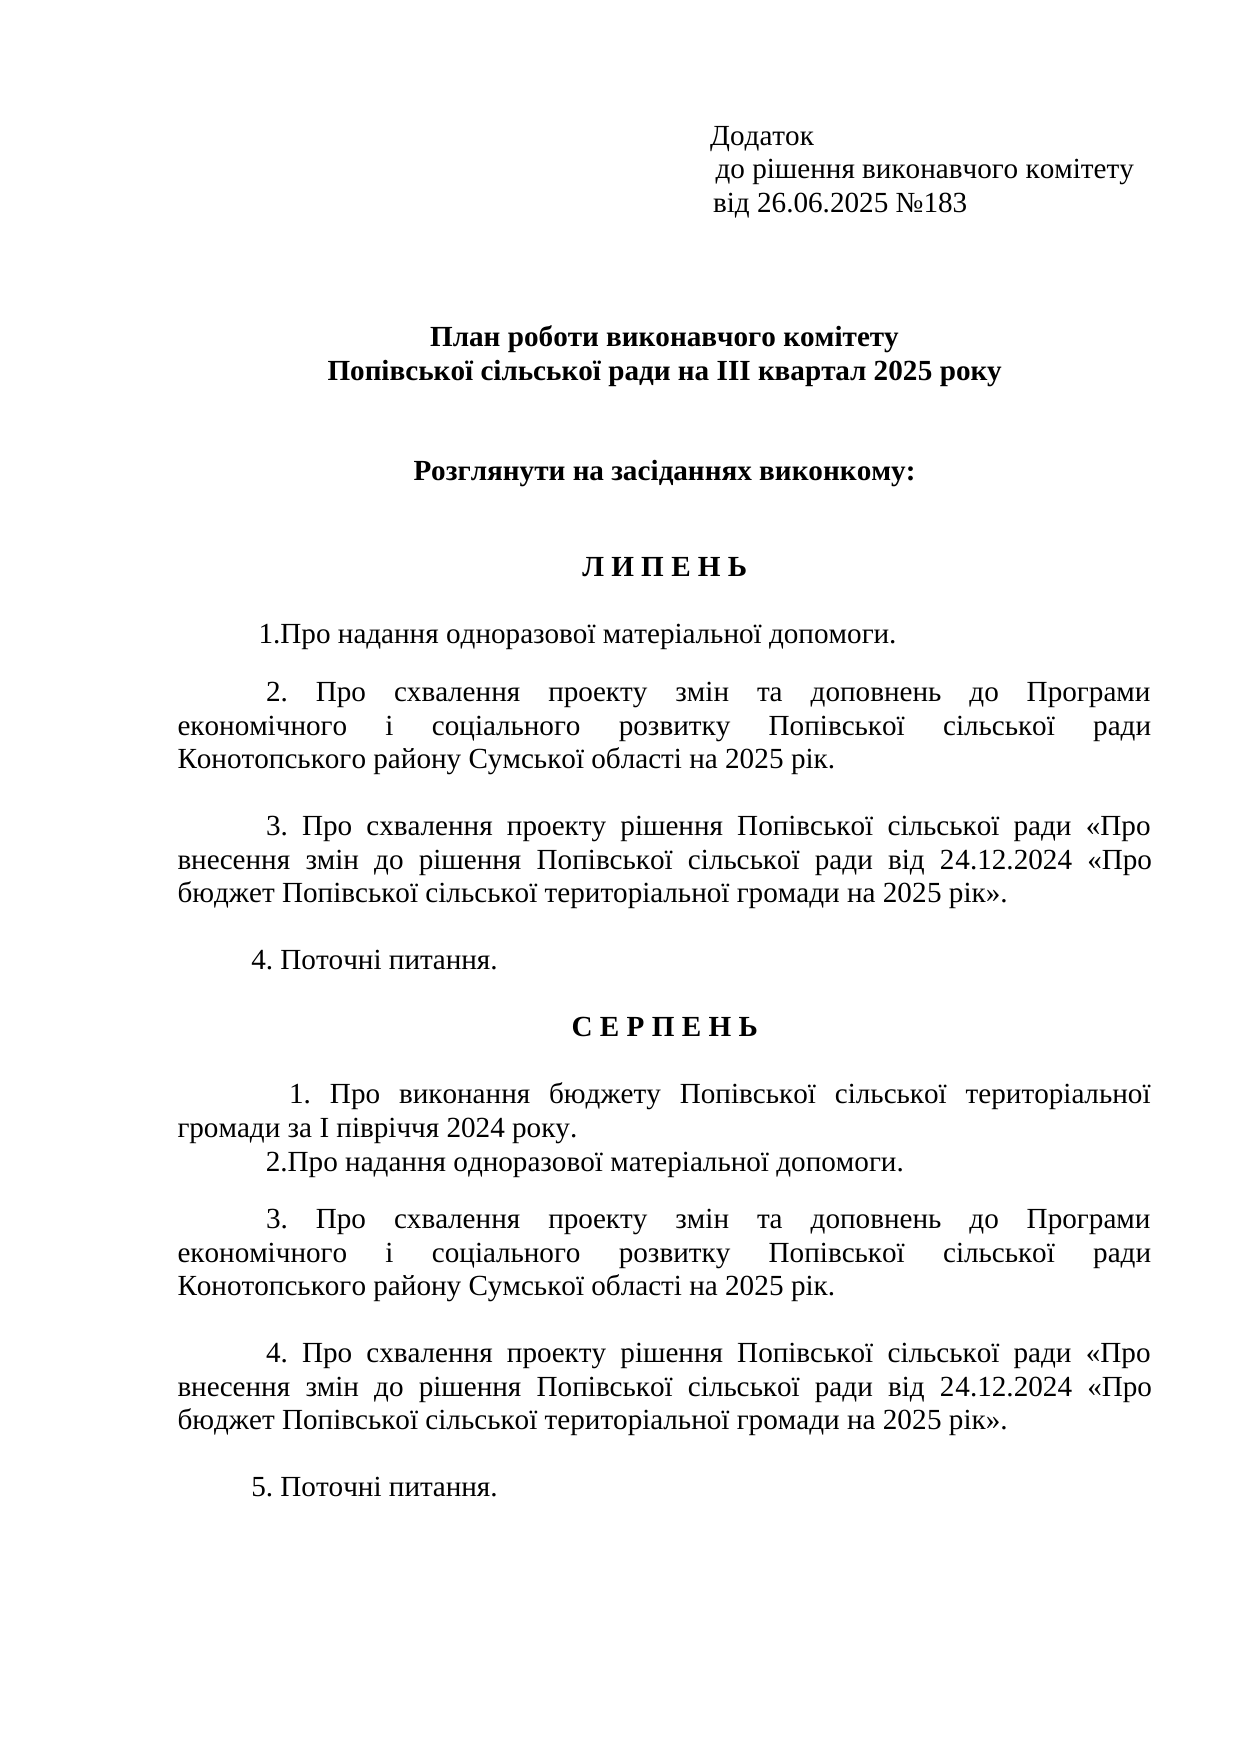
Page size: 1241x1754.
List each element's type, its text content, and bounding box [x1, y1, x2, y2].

text від 26.06.2025 №183 [398, 185, 1152, 219]
text План роботи виконавчого комітету [177, 319, 1152, 353]
text Додаток [207, 118, 1137, 152]
text 1.Про надання одноразової матеріальної допомоги. [251, 583, 1152, 650]
text 4. Про схвалення проекту рішення Попівської сільської ради «Про внесення змін до рішення Попівської сільської ради від 24.12.2024 «Про бюджет Попівської сільської територіальної громади на 2025 рік». [177, 1335, 1152, 1436]
text 2.Про надання одноразової матеріальної допомоги. [177, 1144, 1152, 1177]
text 1. Про виконання бюджету Попівської сільської територіальної громади за І півріччя 2024 року. [177, 1077, 1152, 1144]
text Попівської сільської ради на ІІІ квартал 2025 року [177, 353, 1152, 386]
text 3. Про схвалення проекту рішення Попівської сільської ради «Про внесення змін до рішення Попівської сільської ради від 24.12.2024 «Про бюджет Попівської сільської територіальної громади на 2025 рік». [177, 808, 1152, 909]
text 3. Про схвалення проекту змін та доповнень до Програми економічного і соціального розвитку Попівської сільської ради Конотопського району Сумської області на 2025 рік. [177, 1201, 1152, 1302]
text до рішення виконавчого комітету [398, 152, 1152, 185]
text С Е Р П Е Н Ь [177, 1009, 1152, 1043]
text Л И П Е Н Ь [177, 549, 1152, 583]
text 2. Про схвалення проекту змін та доповнень до Програми економічного і соціального розвитку Попівської сільської ради Конотопського району Сумської області на 2025 рік. [177, 674, 1152, 775]
text Розглянути на засіданнях виконкому: [177, 453, 1152, 487]
text 5. Поточні питання. [177, 1469, 1152, 1503]
text 4. Поточні питання. [177, 942, 1152, 976]
